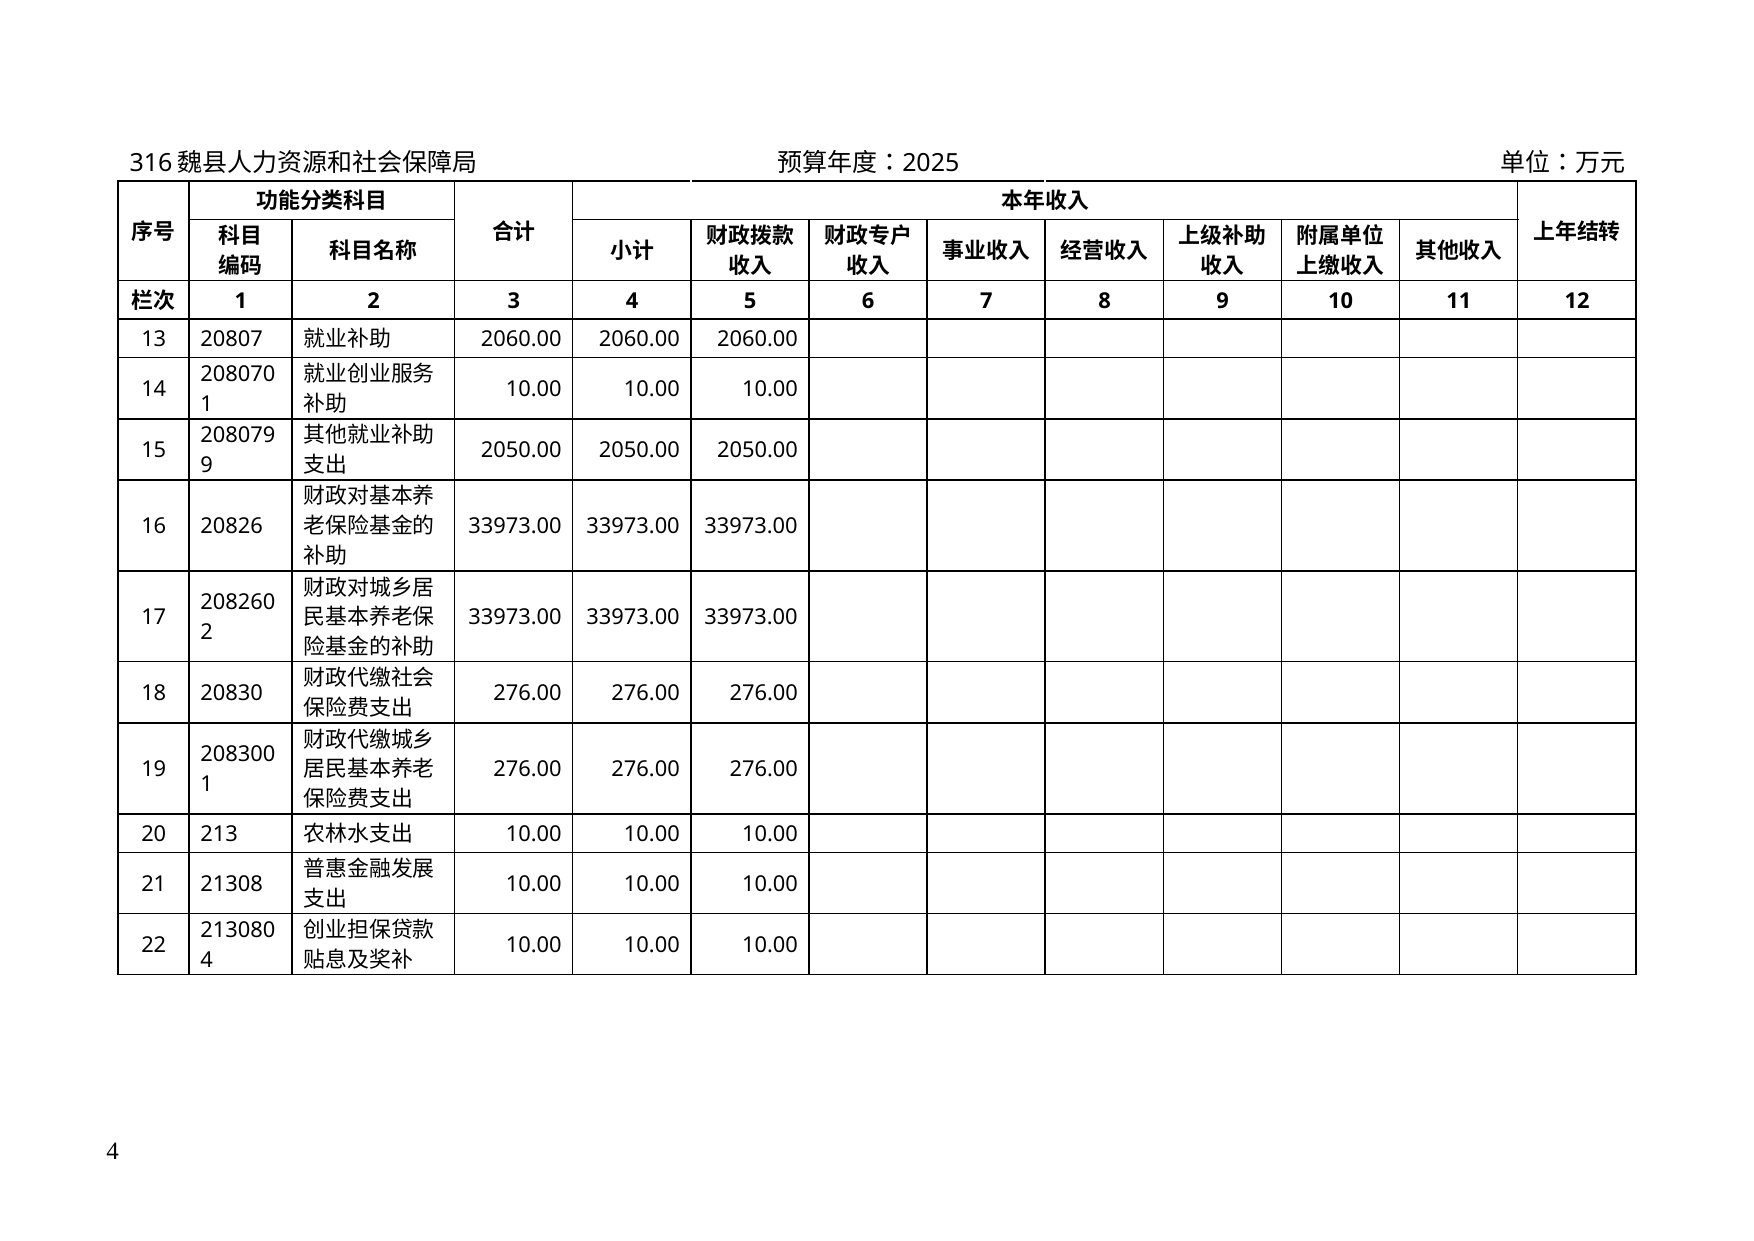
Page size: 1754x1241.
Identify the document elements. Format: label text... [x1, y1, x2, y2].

table_cell 20 [119, 815, 188, 851]
table_cell 20807 [190, 320, 291, 357]
table_cell [810, 481, 926, 570]
table_cell [1164, 662, 1281, 722]
table_cell [810, 815, 926, 851]
table_cell 276.00 [692, 724, 808, 813]
table_cell [1282, 853, 1399, 912]
table_cell 2050.00 [455, 420, 572, 479]
table_cell 2060.00 [573, 320, 690, 357]
table_cell 20830 [190, 662, 291, 722]
table_cell [928, 724, 1044, 813]
table_cell 财政对城乡居民基本养老保险基金的补助 [293, 572, 454, 661]
table_cell 10.00 [455, 853, 572, 912]
table_cell 276.00 [455, 662, 572, 722]
table_cell 2082602 [190, 572, 291, 661]
table_cell 276.00 [455, 724, 572, 813]
table_cell [1518, 815, 1635, 851]
table_cell 276.00 [692, 662, 808, 722]
table_cell [1400, 815, 1517, 851]
table_cell 10.00 [573, 815, 690, 851]
table_cell 小计 [573, 220, 690, 280]
table_cell [1282, 572, 1399, 661]
table_cell [810, 572, 926, 661]
table_cell [928, 358, 1044, 418]
table_cell [1046, 662, 1163, 722]
table_cell 其他收入 [1400, 220, 1517, 280]
table_cell 33973.00 [573, 572, 690, 661]
table_cell [1518, 320, 1635, 357]
table_cell 10.00 [692, 853, 808, 912]
table_cell 2050.00 [573, 420, 690, 479]
table_cell 上级补助收入 [1164, 220, 1281, 280]
table_cell [1282, 724, 1399, 813]
table_cell [928, 420, 1044, 479]
table_cell [1282, 662, 1399, 722]
table_cell 21308 [190, 853, 291, 912]
table_cell [810, 724, 926, 813]
table_cell 科目 编码 [190, 220, 291, 280]
table_cell [1400, 320, 1517, 357]
table_cell 21 [119, 853, 188, 912]
table_cell [1518, 662, 1635, 722]
table_cell 2050.00 [692, 420, 808, 479]
table_cell [1400, 420, 1517, 479]
table_cell 6 [810, 281, 926, 318]
table_cell [1400, 572, 1517, 661]
table_cell 10 [1282, 281, 1399, 318]
table_cell [810, 320, 926, 357]
table_header 预算年度：2025 [692, 143, 1044, 180]
table_cell 创业担保贷款贴息及奖补 [293, 914, 454, 974]
table_cell [1400, 914, 1517, 974]
table_cell [928, 815, 1044, 851]
table_cell 10.00 [573, 914, 690, 974]
table_header 单位：万元 [1046, 143, 1635, 180]
table_cell 3 [455, 281, 572, 318]
table_cell [810, 358, 926, 418]
table_cell [810, 914, 926, 974]
table_cell [1046, 853, 1163, 912]
table_cell [928, 853, 1044, 912]
table_cell 本年收入 [573, 182, 1517, 219]
table_cell [1164, 914, 1281, 974]
table_cell 213 [190, 815, 291, 851]
table_cell [1164, 320, 1281, 357]
table_cell 序号 [119, 182, 188, 280]
table_cell 33973.00 [573, 481, 690, 570]
table_cell [928, 481, 1044, 570]
table_cell [1282, 420, 1399, 479]
table_cell [1400, 662, 1517, 722]
table_cell [1518, 853, 1635, 912]
table_cell 2080799 [190, 420, 291, 479]
table_cell 5 [692, 281, 808, 318]
table_cell 22 [119, 914, 188, 974]
table_cell 农林水支出 [293, 815, 454, 851]
table_cell 10.00 [573, 358, 690, 418]
table_cell 33973.00 [692, 481, 808, 570]
table_cell 2 [293, 281, 454, 318]
table_cell [1164, 815, 1281, 851]
table_cell 17 [119, 572, 188, 661]
table_cell [928, 914, 1044, 974]
table_cell [1164, 724, 1281, 813]
table_cell 10.00 [455, 358, 572, 418]
table_cell 科目名称 [293, 220, 454, 280]
table_cell [1400, 853, 1517, 912]
table_cell [1282, 320, 1399, 357]
table_header 316魏县人力资源和社会保障局 [119, 143, 690, 180]
table_cell 10.00 [692, 914, 808, 974]
table_cell 12 [1518, 281, 1635, 318]
table_cell 33973.00 [455, 481, 572, 570]
table_cell 财政拨款 收入 [692, 220, 808, 280]
table_cell 普惠金融发展支出 [293, 853, 454, 912]
table_cell 附属单位上缴收入 [1282, 220, 1399, 280]
table_cell [1046, 481, 1163, 570]
table_cell [1046, 320, 1163, 357]
table_cell 就业创业服务补助 [293, 358, 454, 418]
table_cell [1046, 358, 1163, 418]
table_cell [1282, 358, 1399, 418]
table_cell 19 [119, 724, 188, 813]
table_cell 栏次 [119, 281, 188, 318]
table_cell 276.00 [573, 662, 690, 722]
table_cell 上年结转 [1518, 182, 1635, 280]
table_cell 13 [119, 320, 188, 357]
table_cell 1 [190, 281, 291, 318]
table_cell [1518, 481, 1635, 570]
table_cell 9 [1164, 281, 1281, 318]
table_cell [810, 420, 926, 479]
table_cell [1164, 420, 1281, 479]
table_cell [1164, 572, 1281, 661]
table_cell [1164, 853, 1281, 912]
table_cell 18 [119, 662, 188, 722]
table_cell 20826 [190, 481, 291, 570]
table_cell [1518, 572, 1635, 661]
table_cell 10.00 [455, 914, 572, 974]
table_cell 10.00 [455, 815, 572, 851]
table_cell [1518, 420, 1635, 479]
table_cell 经营收入 [1046, 220, 1163, 280]
table_cell 合计 [455, 182, 572, 280]
table_cell [1518, 914, 1635, 974]
table_cell 8 [1046, 281, 1163, 318]
table_cell 10.00 [692, 358, 808, 418]
table_cell 15 [119, 420, 188, 479]
table_cell 16 [119, 481, 188, 570]
table_cell 2060.00 [455, 320, 572, 357]
table_cell [928, 320, 1044, 357]
table_cell [1282, 481, 1399, 570]
table_cell 14 [119, 358, 188, 418]
table_cell 财政代缴社会保险费支出 [293, 662, 454, 722]
table_cell [810, 662, 926, 722]
table_cell [1046, 815, 1163, 851]
table_cell 财政专户 收入 [810, 220, 926, 280]
table_cell [810, 853, 926, 912]
table_cell 7 [928, 281, 1044, 318]
table_cell 其他就业补助支出 [293, 420, 454, 479]
table_cell 就业补助 [293, 320, 454, 357]
table_cell [1282, 914, 1399, 974]
table_cell 事业收入 [928, 220, 1044, 280]
table_cell 276.00 [573, 724, 690, 813]
table_cell [1518, 724, 1635, 813]
table_cell 33973.00 [455, 572, 572, 661]
table_cell 10.00 [573, 853, 690, 912]
table_cell [1046, 572, 1163, 661]
table_cell [1164, 358, 1281, 418]
table_cell 2060.00 [692, 320, 808, 357]
table_cell 33973.00 [692, 572, 808, 661]
table_cell [1400, 724, 1517, 813]
table_cell 2083001 [190, 724, 291, 813]
table_cell [1518, 358, 1635, 418]
table_cell 功能分类科目 [190, 182, 454, 219]
table_cell [1046, 914, 1163, 974]
table_cell [1164, 481, 1281, 570]
table_cell [928, 572, 1044, 661]
table_cell 11 [1400, 281, 1517, 318]
table_cell [1400, 358, 1517, 418]
table_cell 2080701 [190, 358, 291, 418]
table_cell [1046, 724, 1163, 813]
table_cell [1282, 815, 1399, 851]
table_cell 10.00 [692, 815, 808, 851]
table_cell 财政对基本养老保险基金的补助 [293, 481, 454, 570]
table_cell [1046, 420, 1163, 479]
table_cell 4 [573, 281, 690, 318]
table_cell 财政代缴城乡居民基本养老保险费支出 [293, 724, 454, 813]
table_cell [928, 662, 1044, 722]
table_cell [1400, 481, 1517, 570]
table_cell 2130804 [190, 914, 291, 974]
